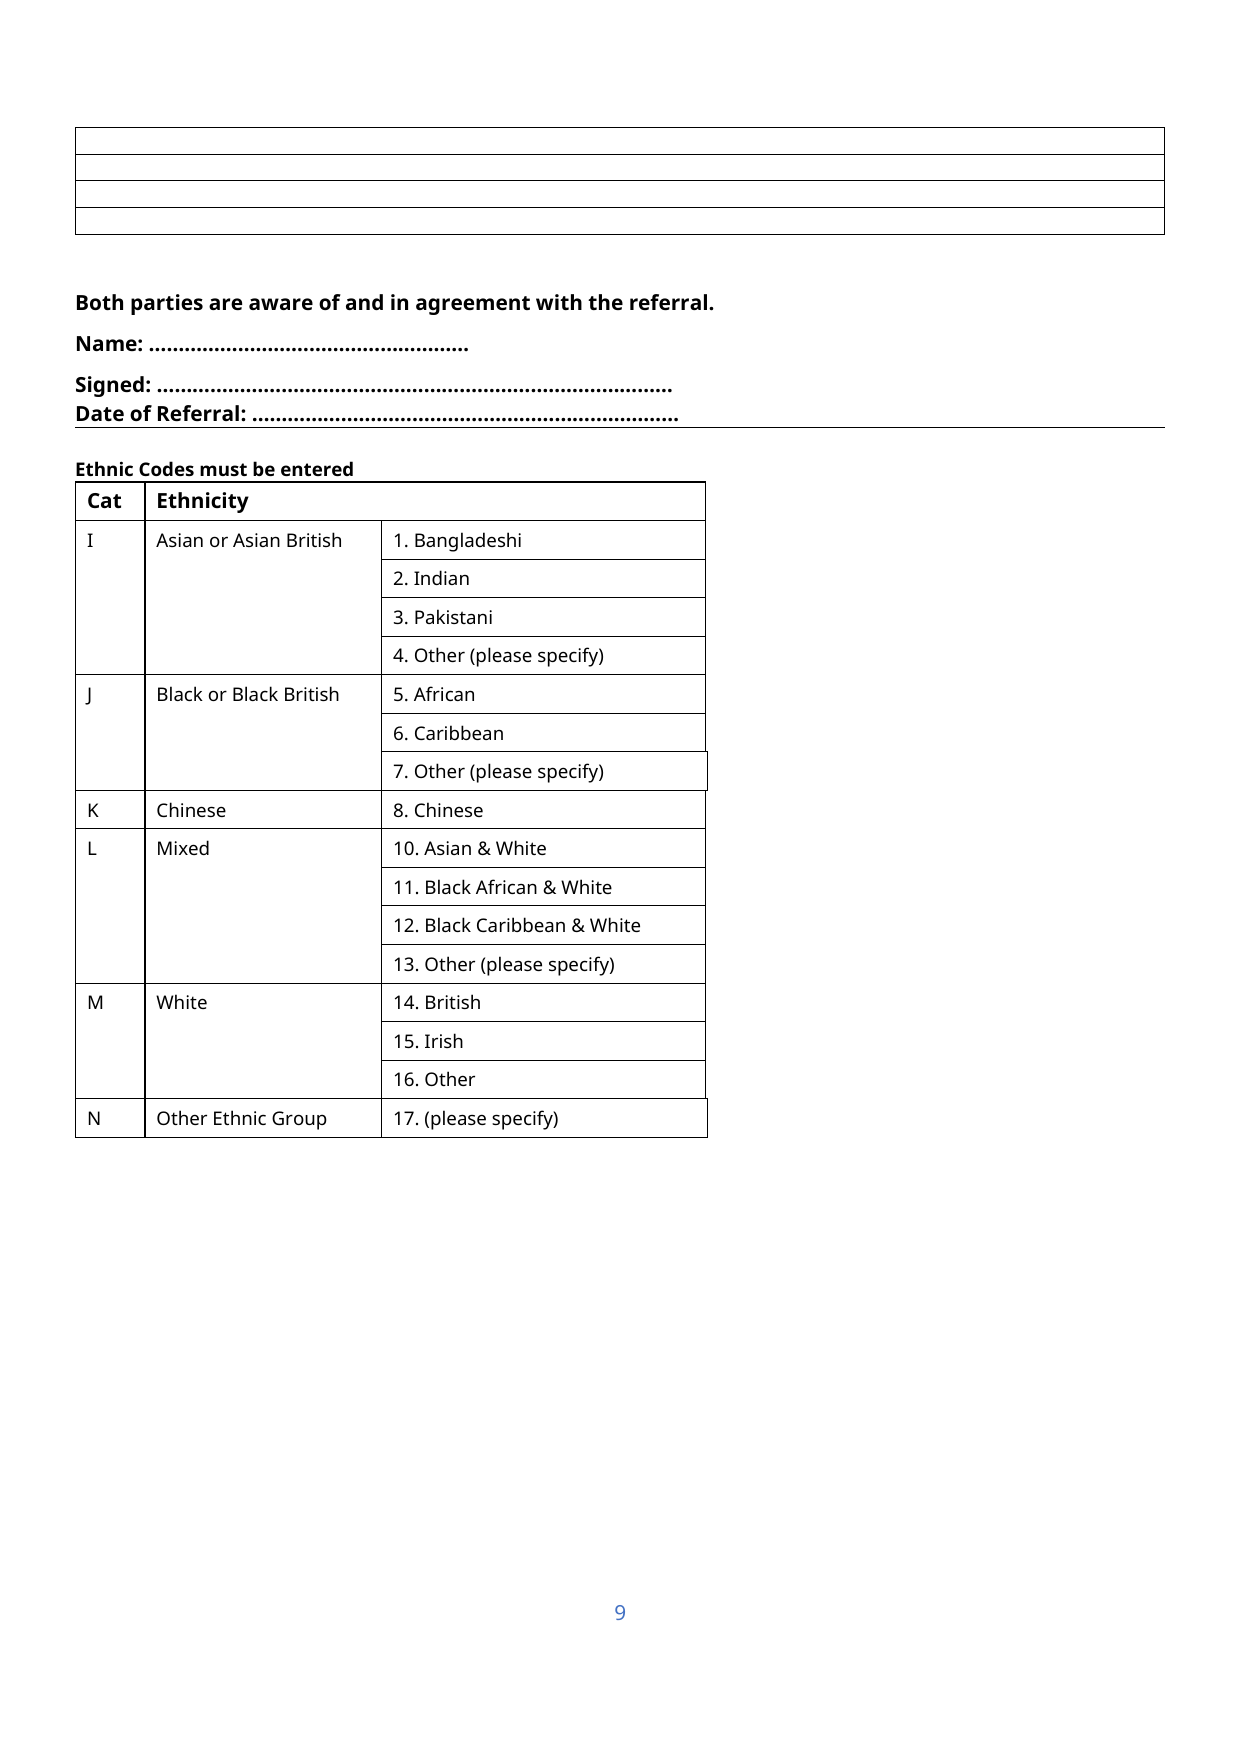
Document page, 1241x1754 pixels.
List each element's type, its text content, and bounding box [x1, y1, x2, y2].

table_cell 13. Other (please specify) [382, 945, 705, 982]
table_cell L [76, 829, 144, 982]
table_cell Mixed [146, 829, 381, 982]
table_cell 5. African [382, 675, 705, 713]
table_cell 4. Other (please specify) [382, 637, 705, 674]
table_cell 15. Irish [382, 1022, 705, 1059]
table_cell 17. (please specify) [382, 1099, 707, 1137]
table_cell Black or Black British [146, 675, 381, 790]
table_cell 14. British [382, 984, 705, 1021]
table_cell K [76, 791, 144, 828]
table_header Ethnicity [146, 483, 705, 520]
table_cell Other Ethnic Group [146, 1099, 381, 1137]
table_cell J [76, 675, 144, 790]
table_cell [76, 181, 1164, 207]
table_cell 3. Pakistani [382, 598, 705, 636]
table_cell I [76, 521, 144, 674]
table_cell 2. Indian [382, 560, 705, 597]
table_cell Chinese [146, 791, 381, 828]
table_cell Asian or Asian British [146, 521, 381, 674]
table_cell [76, 155, 1164, 180]
subtitle Name: ……………………………………………… [75, 329, 1165, 358]
table_cell 16. Other [382, 1061, 705, 1098]
table_header Cat [76, 483, 144, 520]
table_cell 6. Caribbean [382, 714, 705, 751]
table_cell 7. Other (please specify) [382, 752, 707, 790]
table_cell [76, 128, 1164, 154]
table_cell [76, 208, 1164, 233]
table_cell 1. Bangladeshi [382, 521, 705, 558]
table_cell 11. Black African & White [382, 868, 705, 905]
text Ethnic Codes must be entered [75, 456, 1165, 481]
table_cell N [76, 1099, 144, 1137]
text Both parties are aware of and in agreement with the referral. [75, 288, 1165, 317]
text Signed: …………………………………………………………………………… [75, 370, 1165, 399]
table_cell 12. Black Caribbean & White [382, 906, 705, 944]
table_cell White [146, 984, 381, 1098]
table_cell 10. Asian & White [382, 829, 705, 867]
table_cell M [76, 984, 144, 1098]
table_cell 8. Chinese [382, 791, 705, 828]
text Date of Referral: ……………………………………………………………… [75, 399, 1165, 427]
